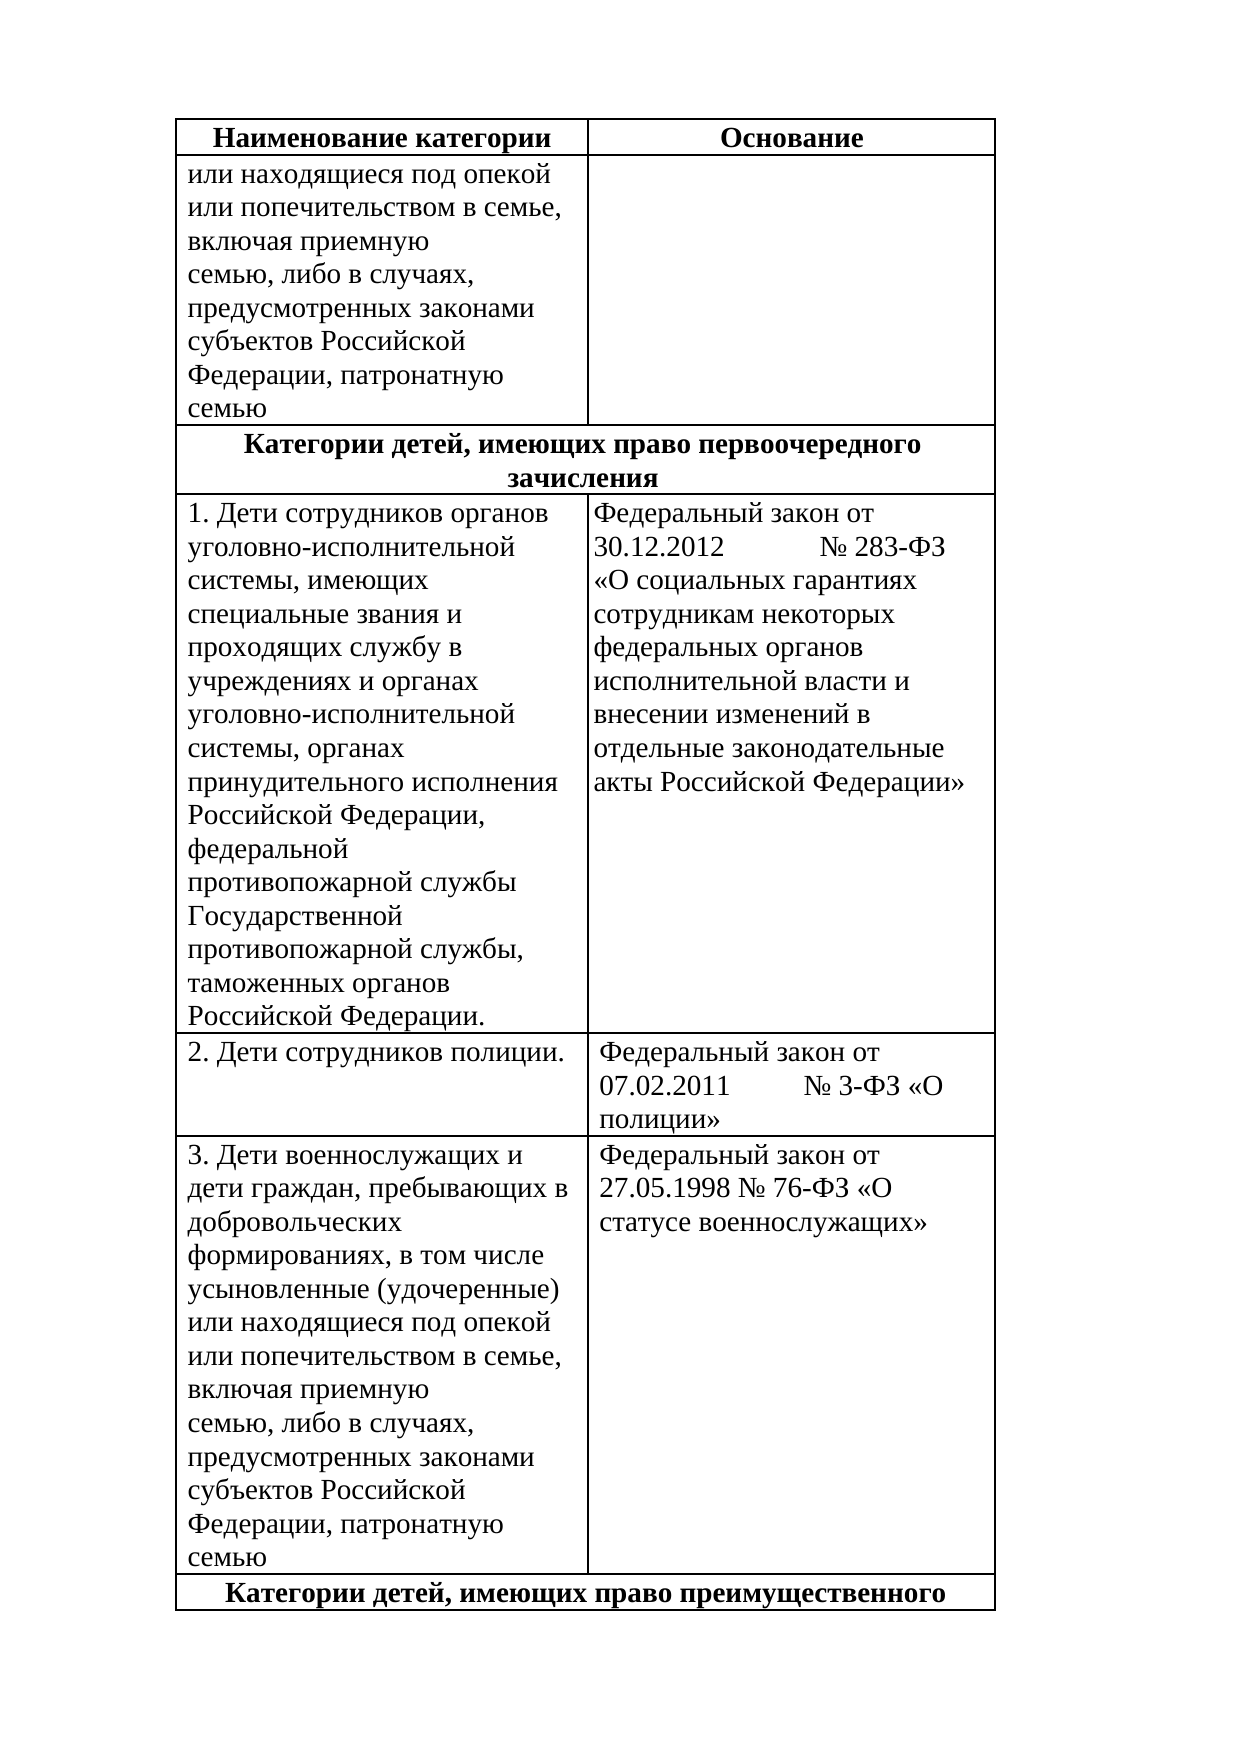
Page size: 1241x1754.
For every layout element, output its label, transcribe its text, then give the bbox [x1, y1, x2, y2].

table_cell Категории детей, имеющих право первоочередного зачисления [177, 426, 994, 493]
table_header Основание [589, 120, 994, 154]
table_cell 1. Дети сотрудников органов уголовно-исполнительной системы, имеющих специальные звания и проходящих службу в учреждениях и органах уголовно-исполнительной системы, органах принудительного исполнения Российской Федерации, федеральной противопожарной службы Государственной противопожарной службы, таможенных органов Российской Федерации. [177, 495, 587, 1032]
table_cell Федеральный закон от 07.02.2011 № 3-ФЗ «О полиции» [589, 1034, 994, 1135]
table_header Наименование категории [177, 120, 587, 154]
table_cell Федеральный закон от 27.05.1998 № 76-ФЗ «О статусе военнослужащих» [589, 1137, 994, 1573]
table_cell 2. Дети сотрудников полиции. [177, 1034, 587, 1135]
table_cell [177, 156, 587, 424]
table_cell 3. Дети военнослужащих и дети граждан, пребывающих в добровольческих формированиях, в том числе усыновленные (удочеренные) или находящиеся под опекой или попечительством в семье, включая приемную семью, либо в случаях, предусмотренных законами субъектов Российской Федерации, патронатную семью [177, 1137, 587, 1573]
table_cell Федеральный закон от 30.12.2012 № 283-ФЗ «О социальных гарантиях сотрудникам некоторых федеральных органов исполнительной власти и внесении изменений в отдельные законодательные акты Российской Федерации» [589, 495, 994, 1032]
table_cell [177, 1575, 994, 1608]
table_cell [589, 156, 994, 424]
